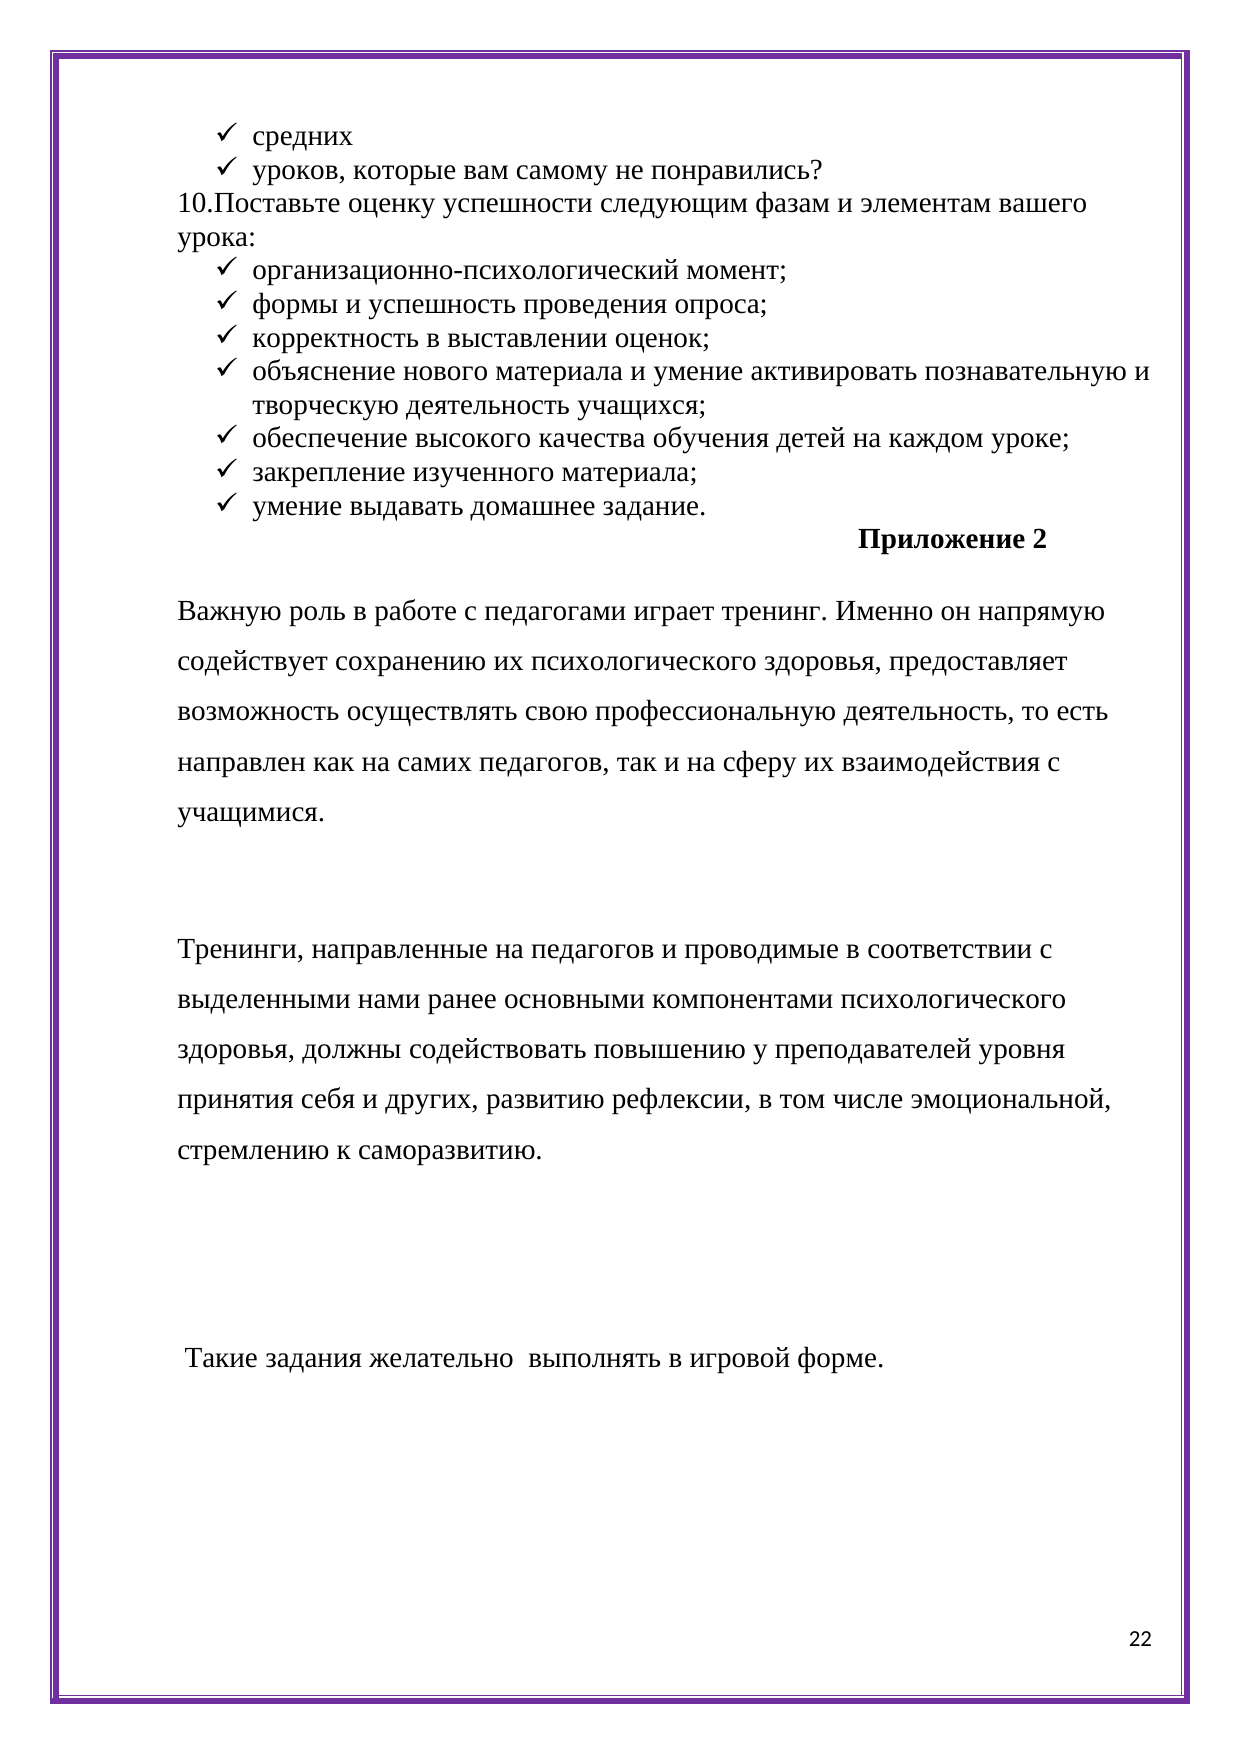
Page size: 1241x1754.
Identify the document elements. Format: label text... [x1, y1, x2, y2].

list объяснение нового материала и умение активировать познавательную и творческую деятельность учащихся; [214, 353, 1152, 421]
list корректность в выставлении оценок; [214, 320, 1152, 353]
list уроков, которые вам самому не понравились? [214, 152, 1152, 185]
list организационно-психологический момент; [214, 252, 1152, 286]
list средних [214, 118, 1152, 152]
text Такие задания желательно выполнять в игровой форме. [177, 1340, 1152, 1373]
list формы и успешность проведения опроса; [214, 286, 1152, 320]
text Тренинги, направленные на педагогов и проводимые в соответствии с выделенными нами ранее основными компонентами психологического здоровья, должны содействовать повышению у преподавателей уровня принятия себя и других, развитию рефлексии, в том числе эмоциональной, стремлению к саморазвитию. [177, 931, 1152, 1166]
list закрепление изученного материала; [214, 454, 1152, 488]
list умение выдавать домашнее задание. [214, 488, 1152, 522]
text Важную роль в работе с педагогами играет тренинг. Именно он напрямую содействует сохранению их психологического здоровья, предоставляет возможность осуществлять свою профессиональную деятельность, то есть направлен как на самих педагогов, так и на сферу их взаимодействия с учащимися. [177, 593, 1152, 827]
text Приложение 2 [177, 522, 1152, 555]
text 10.Поставьте оценку успешности следующим фазам и элементам вашего урока: [177, 185, 1152, 252]
list обеспечение высокого качества обучения детей на каждом уроке; [214, 421, 1152, 454]
